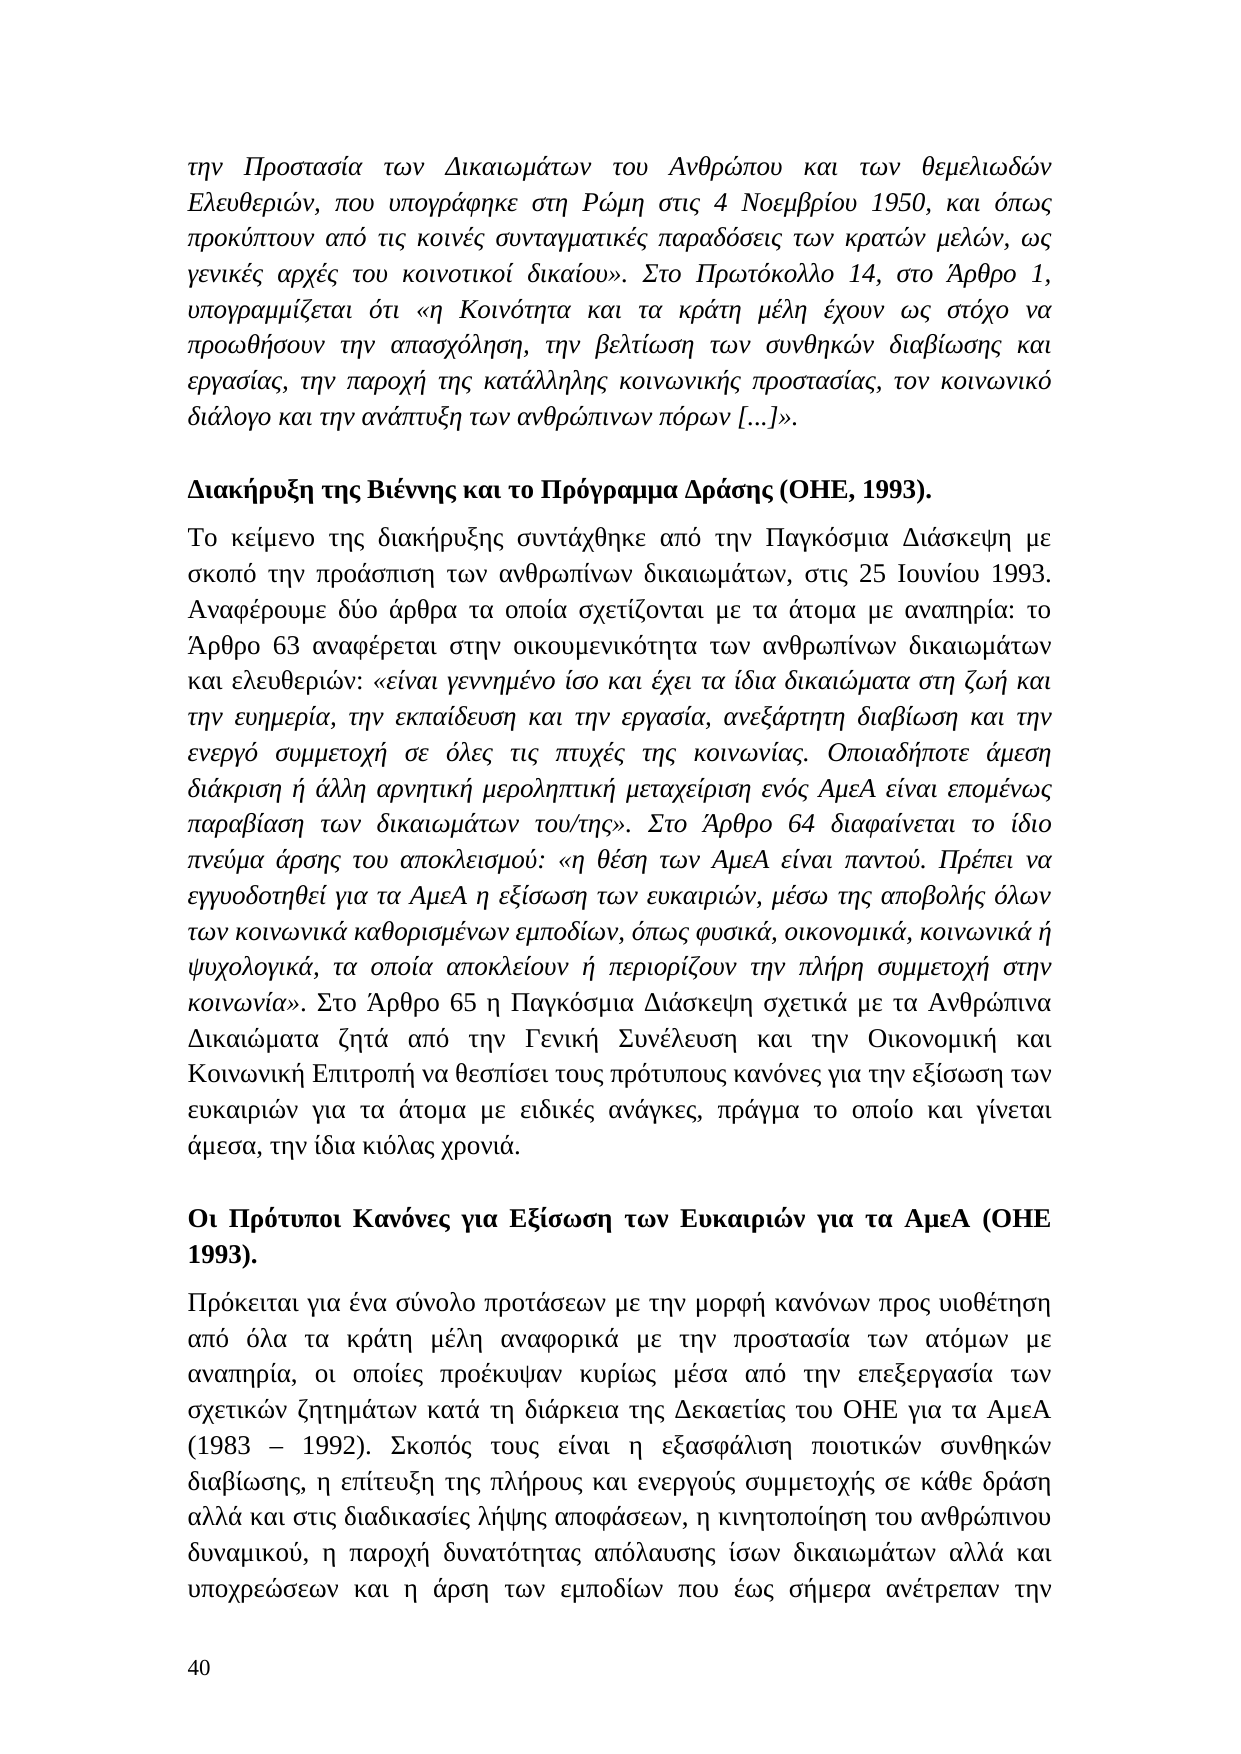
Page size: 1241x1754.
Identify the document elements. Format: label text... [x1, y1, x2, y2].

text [187, 150, 1053, 431]
subtitle Διακήρυξη της Βιέννης και το Πρόγραμμα Δράσης (ΟΗΕ, 1993). [187, 473, 1053, 504]
text Το κείμενο της διακήρυξης συντάχθηκε από την Παγκόσμια Διάσκεψη με σκοπό την προάσπιση των ανθρωπίνων δικαιωμάτων, στις 25 Ιουνίου 1993. Αναφέρουμε δύο άρθρα τα οποία σχετίζονται με τα άτομα με αναπηρία: το Άρθρο 63 αναφέρεται στην οικουμενικότητα των ανθρωπίνων δικαιωμάτων και ελευθεριών: «είναι γεννημένο ίσο και έχει τα ίδια δικαιώματα στη ζωή και την ευημερία, την εκπαίδευση και την εργασία, ανεξάρτητη διαβίωση και την ενεργό συμμετοχή σε όλες τις πτυχές της κοινωνίας. Οποιαδήποτε άμεση διάκριση ή άλλη αρνητική μεροληπτική μεταχείριση ενός ΑμεΑ είναι επομένως παραβίαση των δικαιωμάτων του/της». Στο Άρθρο 64 διαφαίνεται το ίδιο πνεύμα άρσης του αποκλεισμού: «η θέση των ΑμεΑ είναι παντού. Πρέπει να εγγυοδοτηθεί για τα ΑμεΑ η εξίσωση των ευκαιριών, μέσω της αποβολής όλων των κοινωνικά καθορισμένων εμποδίων, όπως φυσικά, οικονομικά, κοινωνικά ή ψυχολογικά, τα οποία αποκλείουν ή περιορίζουν την πλήρη συμμετοχή στην κοινωνία». Στο Άρθρο 65 η Παγκόσμια Διάσκεψη σχετικά με τα Ανθρώπινα Δικαιώματα ζητά από την Γενική Συνέλευση και την Οικονομική και Κοινωνική Επιτροπή να θεσπίσει τους πρότυπους κανόνες για την εξίσωση των ευκαιριών για τα άτομα με ειδικές ανάγκες, πράγμα το οποίο και γίνεται άμεσα, την ίδια κιόλας χρονιά. [187, 522, 1053, 1160]
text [187, 1286, 1053, 1603]
subtitle Οι Πρότυποι Κανόνες για Εξίσωση των Ευκαιριών για τα ΑμεΑ (ΟΗΕ 1993). [187, 1202, 1053, 1269]
